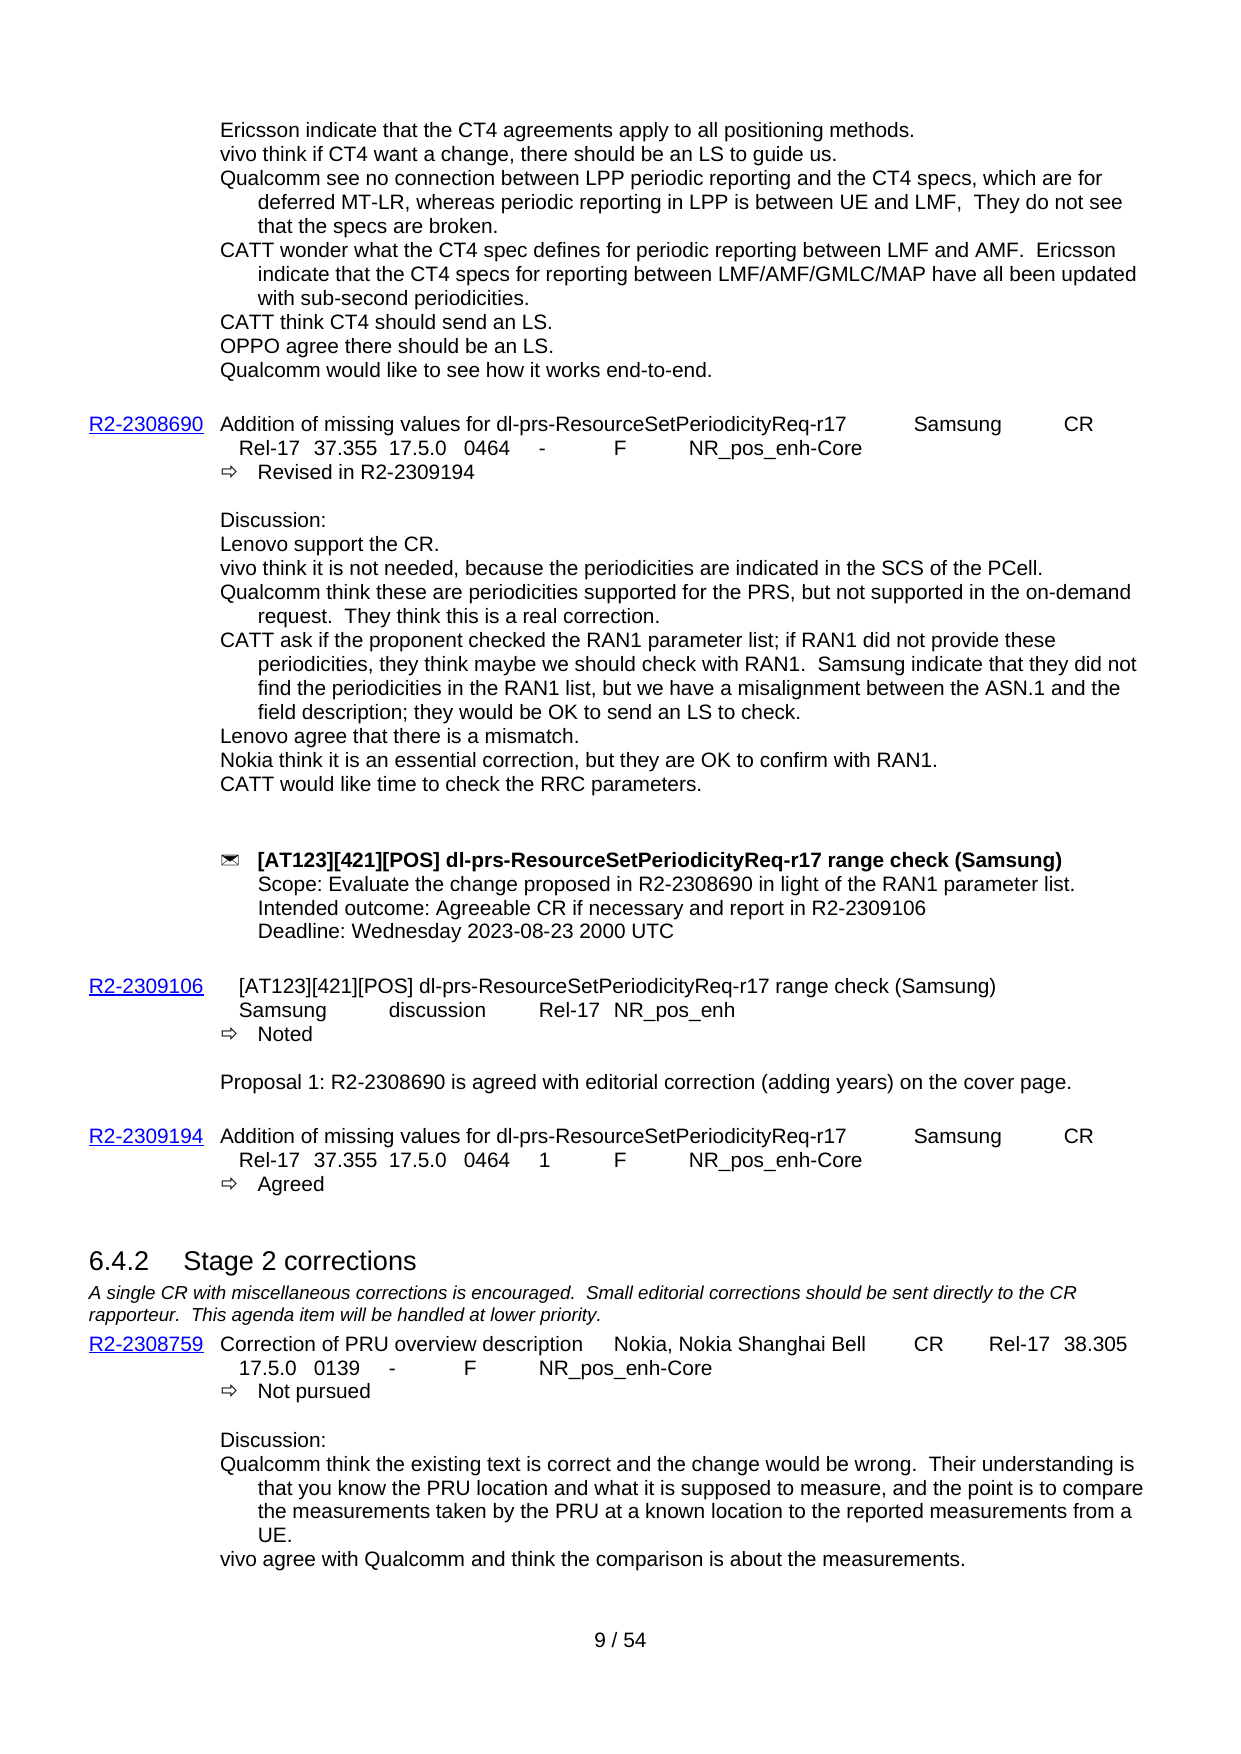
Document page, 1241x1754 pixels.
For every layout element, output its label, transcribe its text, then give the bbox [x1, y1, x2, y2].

text Qualcomm would like to see how it works end-to-end. [220, 358, 1152, 382]
list Not pursued [220, 1379, 1152, 1403]
text Discussion: [220, 508, 1152, 532]
text Ericsson indicate that the CT4 agreements apply to all positioning methods. [220, 118, 1152, 142]
subtitle 6.4.2 Stage 2 corrections [89, 1244, 1152, 1276]
text Qualcomm think these are periodicities supported for the PRS, but not supported in the on-demand request. They think this is a real correction. [220, 580, 1152, 628]
title R2-2309106 [AT123][421][POS] dl-prs-ResourceSetPeriodicityReq-r17 range check (Samsung) Samsung discussion Rel-17 NR_pos_enh [89, 973, 1152, 1021]
text Intended outcome: Agreeable CR if necessary and report in R2-2309106 [220, 895, 1152, 919]
list Revised in R2-2309194 [220, 460, 1152, 484]
text Qualcomm see no connection between LPP periodic reporting and the CT4 specs, which are for deferred MT-LR, whereas periodic reporting in LPP is between UE and LMF, They do not see that the specs are broken. [220, 166, 1152, 238]
text CATT think CT4 should send an LS. [220, 310, 1152, 334]
text Scope: Evaluate the change proposed in R2-2308690 in light of the RAN1 parameter list. [220, 871, 1152, 895]
text Proposal 1: R2-2308690 is agreed with editorial correction (adding years) on the cover page. [220, 1069, 1152, 1093]
text Lenovo agree that there is a mismatch. [220, 723, 1152, 747]
text CATT wonder what the CT4 spec defines for periodic reporting between LMF and AMF. Ericsson indicate that the CT4 specs for reporting between LMF/AMF/GMLC/MAP have all been updated with sub-second periodicities. [220, 238, 1152, 310]
text CATT would like time to check the RRC parameters. [220, 771, 1152, 795]
title R2-2308759 Correction of PRU overview description Nokia, Nokia Shanghai Bell CR Rel-17 38.305 17.5.0 0139 - F NR_pos_enh-Core [89, 1331, 1152, 1379]
title R2-2309194 Addition of missing values for dl-prs-ResourceSetPeriodicityReq-r17 Samsung CR Rel-17 37.355 17.5.0 0464 1 F NR_pos_enh-Core [89, 1124, 1152, 1172]
text OPPO agree there should be an LS. [220, 334, 1152, 358]
text [AT123][421][POS] dl-prs-ResourceSetPeriodicityReq-r17 range check (Samsung) [220, 847, 1152, 871]
text vivo think if CT4 want a change, there should be an LS to guide us. [220, 142, 1152, 166]
text Discussion: [220, 1427, 1152, 1451]
text Qualcomm think the existing text is correct and the change would be wrong. Their understanding is that you know the PRU location and what it is supposed to measure, and the point is to compare the measurements taken by the PRU at a known location to the reported measurements from a UE. [220, 1451, 1152, 1547]
text A single CR with miscellaneous corrections is encouraged. Small editorial corrections should be sent directly to the CR rapporteur. This agenda item will be handled at lower priority. [89, 1282, 1152, 1325]
text Lenovo support the CR. [220, 532, 1152, 556]
text vivo think it is not needed, because the periodicities are indicated in the SCS of the PCell. [220, 556, 1152, 580]
list Agreed [220, 1172, 1152, 1196]
text Nokia think it is an essential correction, but they are OK to confirm with RAN1. [220, 747, 1152, 771]
title R2-2308690 Addition of missing values for dl-prs-ResourceSetPeriodicityReq-r17 Samsung CR Rel-17 37.355 17.5.0 0464 - F NR_pos_enh-Core [89, 412, 1152, 460]
list Noted [220, 1021, 1152, 1046]
text CATT ask if the proponent checked the RAN1 parameter list; if RAN1 did not provide these periodicities, they think maybe we should check with RAN1. Samsung indicate that they did not find the periodicities in the RAN1 list, but we have a misalignment between the ASN.1 and the field description; they would be OK to send an LS to check. [220, 628, 1152, 723]
text Deadline: Wednesday 2023-08-23 2000 UTC [220, 919, 1152, 943]
text vivo agree with Qualcomm and think the comparison is about the measurements. [220, 1547, 1152, 1571]
